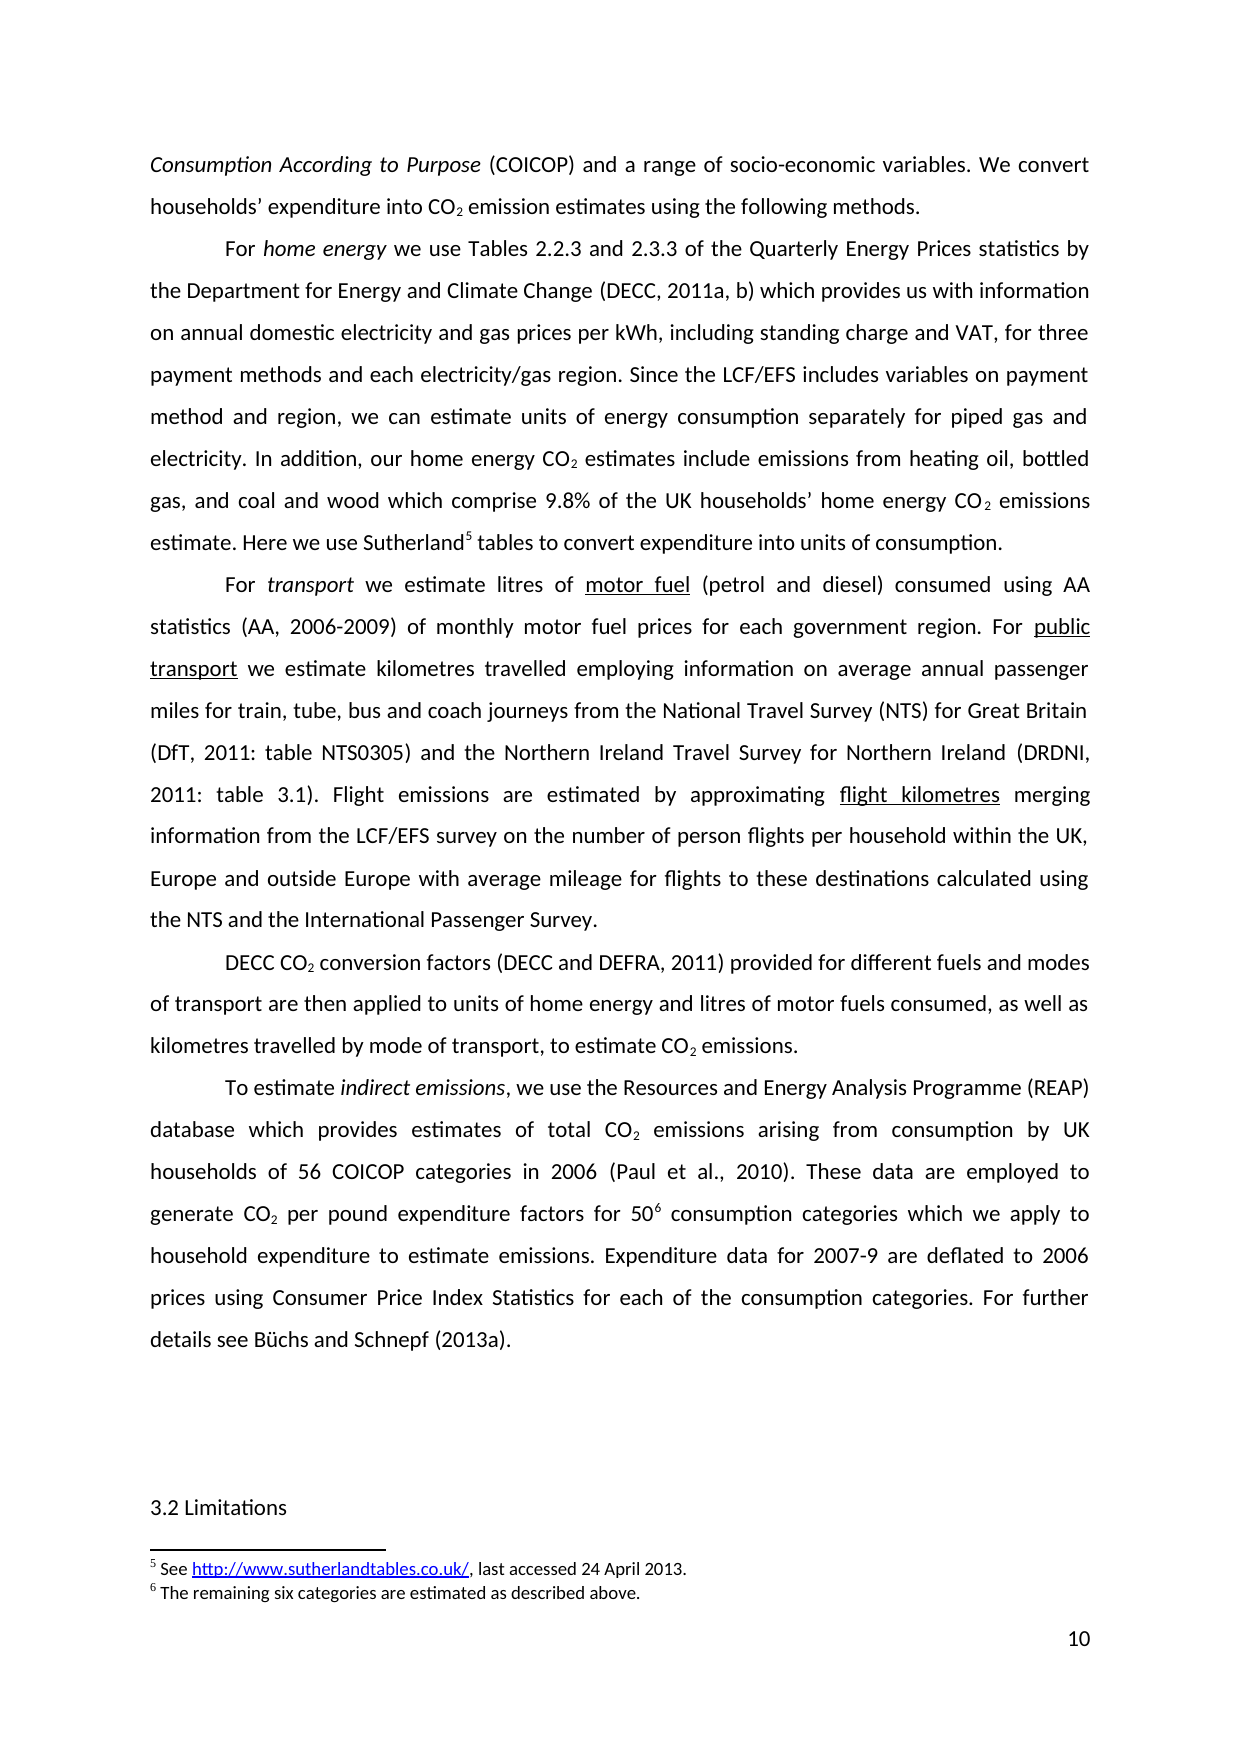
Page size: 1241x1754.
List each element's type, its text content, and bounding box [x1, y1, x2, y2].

list For the UK there is currently no representative CO2 emissions dataset at the household level available. Research on the distribution of emissions across households thus relies on other data sources to estimate household emissions. In this paper, we convert rich information on households’ expenditure into CO2 estimates. Our household expenditure data derive from the UK Living Costs and Food Survey (LCF) for the years 2008 and 2009 and its predecessor, the Expenditure and Food Survey (EFS), for the years 2006 and 2007 which, merged, provide us with a total household sample size of 24,446. The LCF/EFS is an annual survey, covering detailed information on expenditure for a large number of consumer items and services according to the UN Classification of Individual Consumption According to Purpose (COICOP) and a range of socio-economic variables. We convert households’ expenditure into CO2 emission estimates using the following methods. [150, 150, 1090, 220]
text For transport we estimate litres of motor fuel (petrol and diesel) consumed using AA statistics (AA, 2006-2009) of monthly motor fuel prices for each government region. For public transport we estimate kilometres travelled employing information on average annual passenger miles for train, tube, bus and coach journeys from the National Travel Survey (NTS) for Great Britain (DfT, 2011: table NTS0305) and the Northern Ireland Travel Survey for Northern Ireland (DRDNI, 2011: table 3.1). Flight emissions are estimated by approximating flight kilometres merging information from the LCF/EFS survey on the number of person flights per household within the UK, Europe and outside Europe with average mileage for flights to these destinations calculated using the NTS and the International Passenger Survey. [150, 570, 1090, 934]
text 3.2 Limitations [150, 1493, 1090, 1521]
text For home energy we use Tables 2.2.3 and 2.3.3 of the Quarterly Energy Prices statistics by the Department for Energy and Climate Change (DECC, 2011a, b) which provides us with information on annual domestic electricity and gas prices per kWh, including standing charge and VAT, for three payment methods and each electricity/gas region. Since the LCF/EFS includes variables on payment method and region, we can estimate units of energy consumption separately for piped gas and electricity. In addition, our home energy CO2 estimates include emissions from heating oil, bottled gas, and coal and wood which comprise 9.8% of the UK households’ home energy CO2 emissions estimate. Here we use Sutherland tables to convert expenditure into units of consumption. [150, 234, 1090, 556]
text DECC CO2 conversion factors (DECC and DEFRA, 2011) provided for different fuels and modes of transport are then applied to units of home energy and litres of motor fuels consumed, as well as kilometres travelled by mode of transport, to estimate CO2 emissions. [150, 948, 1090, 1059]
text To estimate indirect emissions, we use the Resources and Energy Analysis Programme (REAP) database which provides estimates of total CO2 emissions arising from consumption by UK households of 56 COICOP categories in 2006 (Paul et al., 2010). These data are employed to generate CO2 per pound expenditure factors for 50 consumption categories which we apply to household expenditure to estimate emissions. Expenditure data for 2007-9 are deflated to 2006 prices using Consumer Price Index Statistics for each of the consumption categories. For further details see Büchs and Schnepf (2013a). [150, 1073, 1090, 1353]
